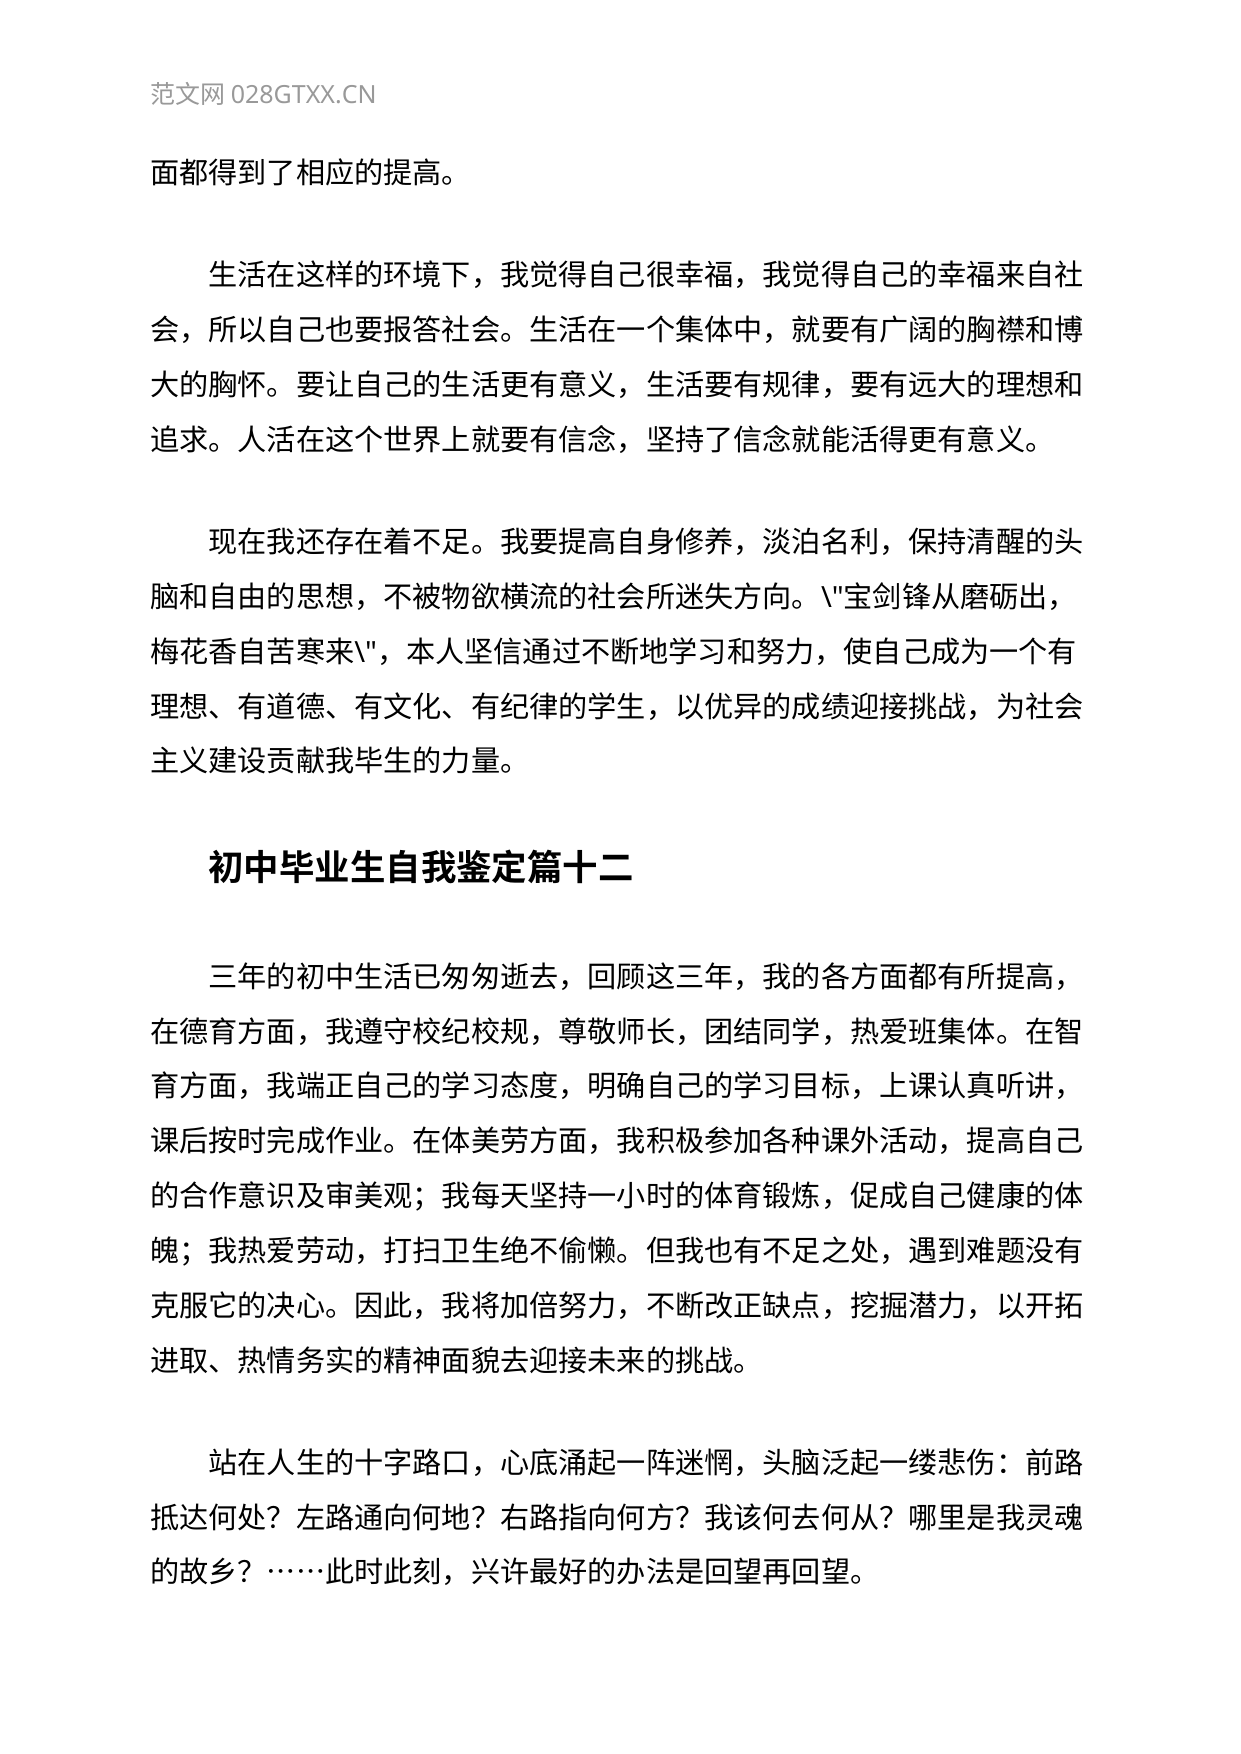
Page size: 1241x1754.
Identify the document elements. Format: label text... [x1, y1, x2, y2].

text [150, 150, 1090, 192]
text 生活在这样的环境下，我觉得自己很幸福，我觉得自己的幸福来自社会，所以自己也要报答社会。生活在一个集体中，就要有广阔的胸襟和博大的胸怀。要让自己的生活更有意义，生活要有规律，要有远大的理想和追求。人活在这个世界上就要有信念，坚持了信念就能活得更有意义。 [150, 252, 1090, 459]
text 站在人生的十字路口，心底涌起一阵迷惘，头脑泛起一缕悲伤：前路抵达何处？左路通向何地？右路指向何方？我该何去何从？哪里是我灵魂的故乡？……此时此刻，兴许最好的办法是回望再回望。 [150, 1439, 1090, 1591]
text 初中毕业生自我鉴定篇十二 [150, 840, 1090, 891]
text 三年的初中生活已匆匆逝去，回顾这三年，我的各方面都有所提高，在德育方面，我遵守校纪校规，尊敬师长，团结同学，热爱班集体。在智育方面，我端正自己的学习态度，明确自己的学习目标，上课认真听讲，课后按时完成作业。在体美劳方面，我积极参加各种课外活动，提高自己的合作意识及审美观；我每天坚持一小时的体育锻炼，促成自己健康的体魄；我热爱劳动，打扫卫生绝不偷懒。但我也有不足之处，遇到难题没有克服它的决心。因此，我将加倍努力，不断改正缺点，挖掘潜力，以开拓进取、热情务实的精神面貌去迎接未来的挑战。 [150, 953, 1090, 1380]
text 现在我还存在着不足。我要提高自身修养，淡泊名利，保持清醒的头脑和自由的思想，不被物欲横流的社会所迷失方向。\"宝剑锋从磨砺出，梅花香自苦寒来\"，本人坚信通过不断地学习和努力，使自己成为一个有理想、有道德、有文化、有纪律的学生，以优异的成绩迎接挑战，为社会主义建设贡献我毕生的力量。 [150, 518, 1090, 780]
